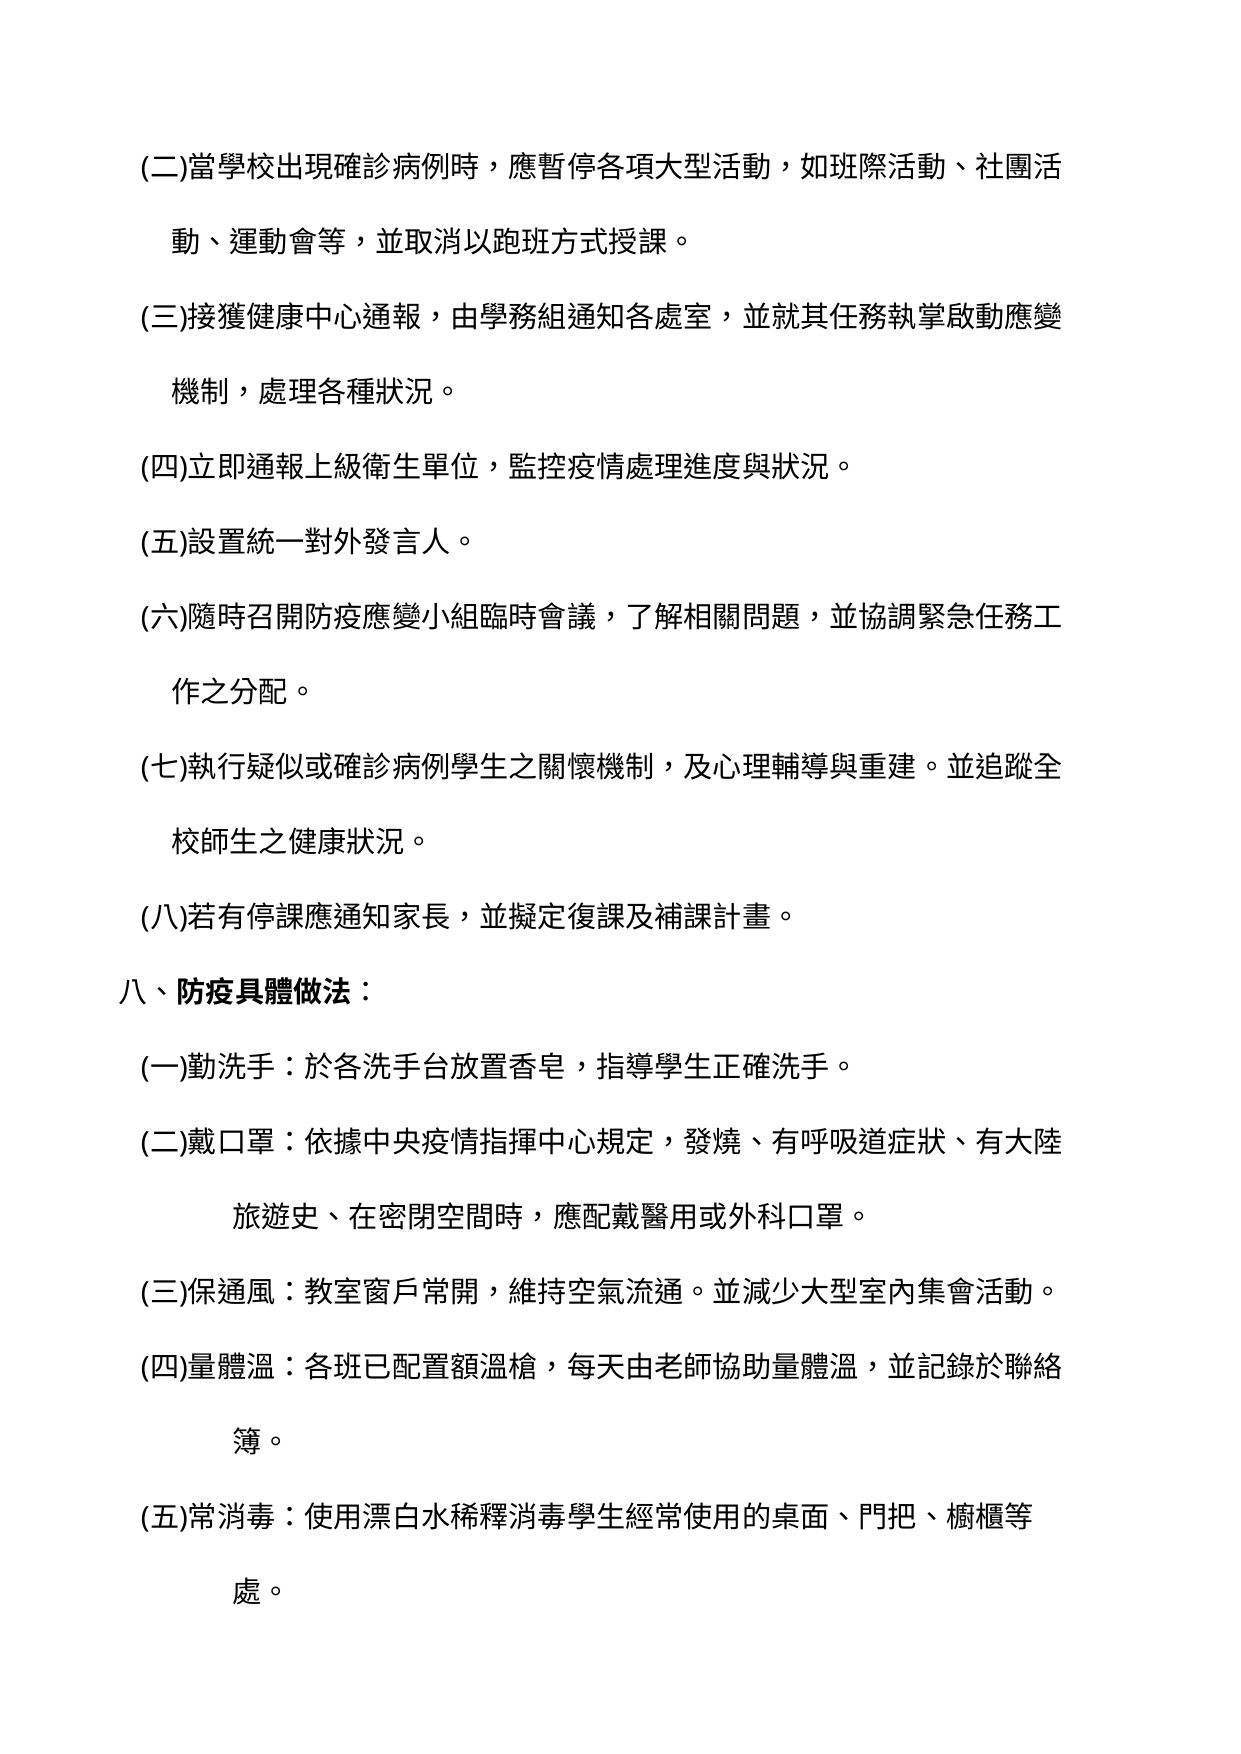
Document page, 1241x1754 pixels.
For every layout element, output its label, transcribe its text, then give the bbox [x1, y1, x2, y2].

text (二)當學校出現確診病例時，應暫停各項大型活動，如班際活動、社團活 [118, 127, 1122, 202]
text 處。 [118, 1552, 1122, 1627]
text (五)設置統一對外發言人。 [118, 502, 1122, 577]
text (八)若有停課應通知家長，並擬定復課及補課計畫。 [118, 877, 1122, 952]
text 動、運動會等，並取消以跑班方式授課。 [118, 202, 1122, 277]
text 機制，處理各種狀況。 [118, 352, 1122, 427]
text (一)勤洗手：於各洗手台放置香皂，指導學生正確洗手。 [118, 1027, 1122, 1102]
text (五)常消毒：使用漂白水稀釋消毒學生經常使用的桌面、門把、櫥櫃等 [118, 1477, 1122, 1552]
text (二)戴口罩：依據中央疫情指揮中心規定，發燒、有呼吸道症狀、有大陸 [118, 1102, 1122, 1177]
text (三)保通風：教室窗戶常開，維持空氣流通。並減少大型室內集會活動。 [118, 1252, 1122, 1327]
text (三)接獲健康中心通報，由學務組通知各處室，並就其任務執掌啟動應變 [118, 277, 1122, 352]
text (四)立即通報上級衛生單位，監控疫情處理進度與狀況。 [118, 427, 1122, 502]
text 校師生之健康狀況。 [118, 802, 1122, 877]
text 旅遊史、在密閉空間時，應配戴醫用或外科口罩。 [118, 1177, 1122, 1252]
text (七)執行疑似或確診病例學生之關懷機制，及心理輔導與重建。並追蹤全 [118, 727, 1122, 802]
text 作之分配。 [118, 652, 1122, 727]
text 簿。 [118, 1402, 1122, 1477]
text (四)量體溫：各班已配置額溫槍，每天由老師協助量體溫，並記錄於聯絡 [118, 1327, 1122, 1402]
text (六)隨時召開防疫應變小組臨時會議，了解相關問題，並協調緊急任務工 [118, 577, 1122, 652]
text 八、防疫具體做法： [118, 952, 1122, 1027]
